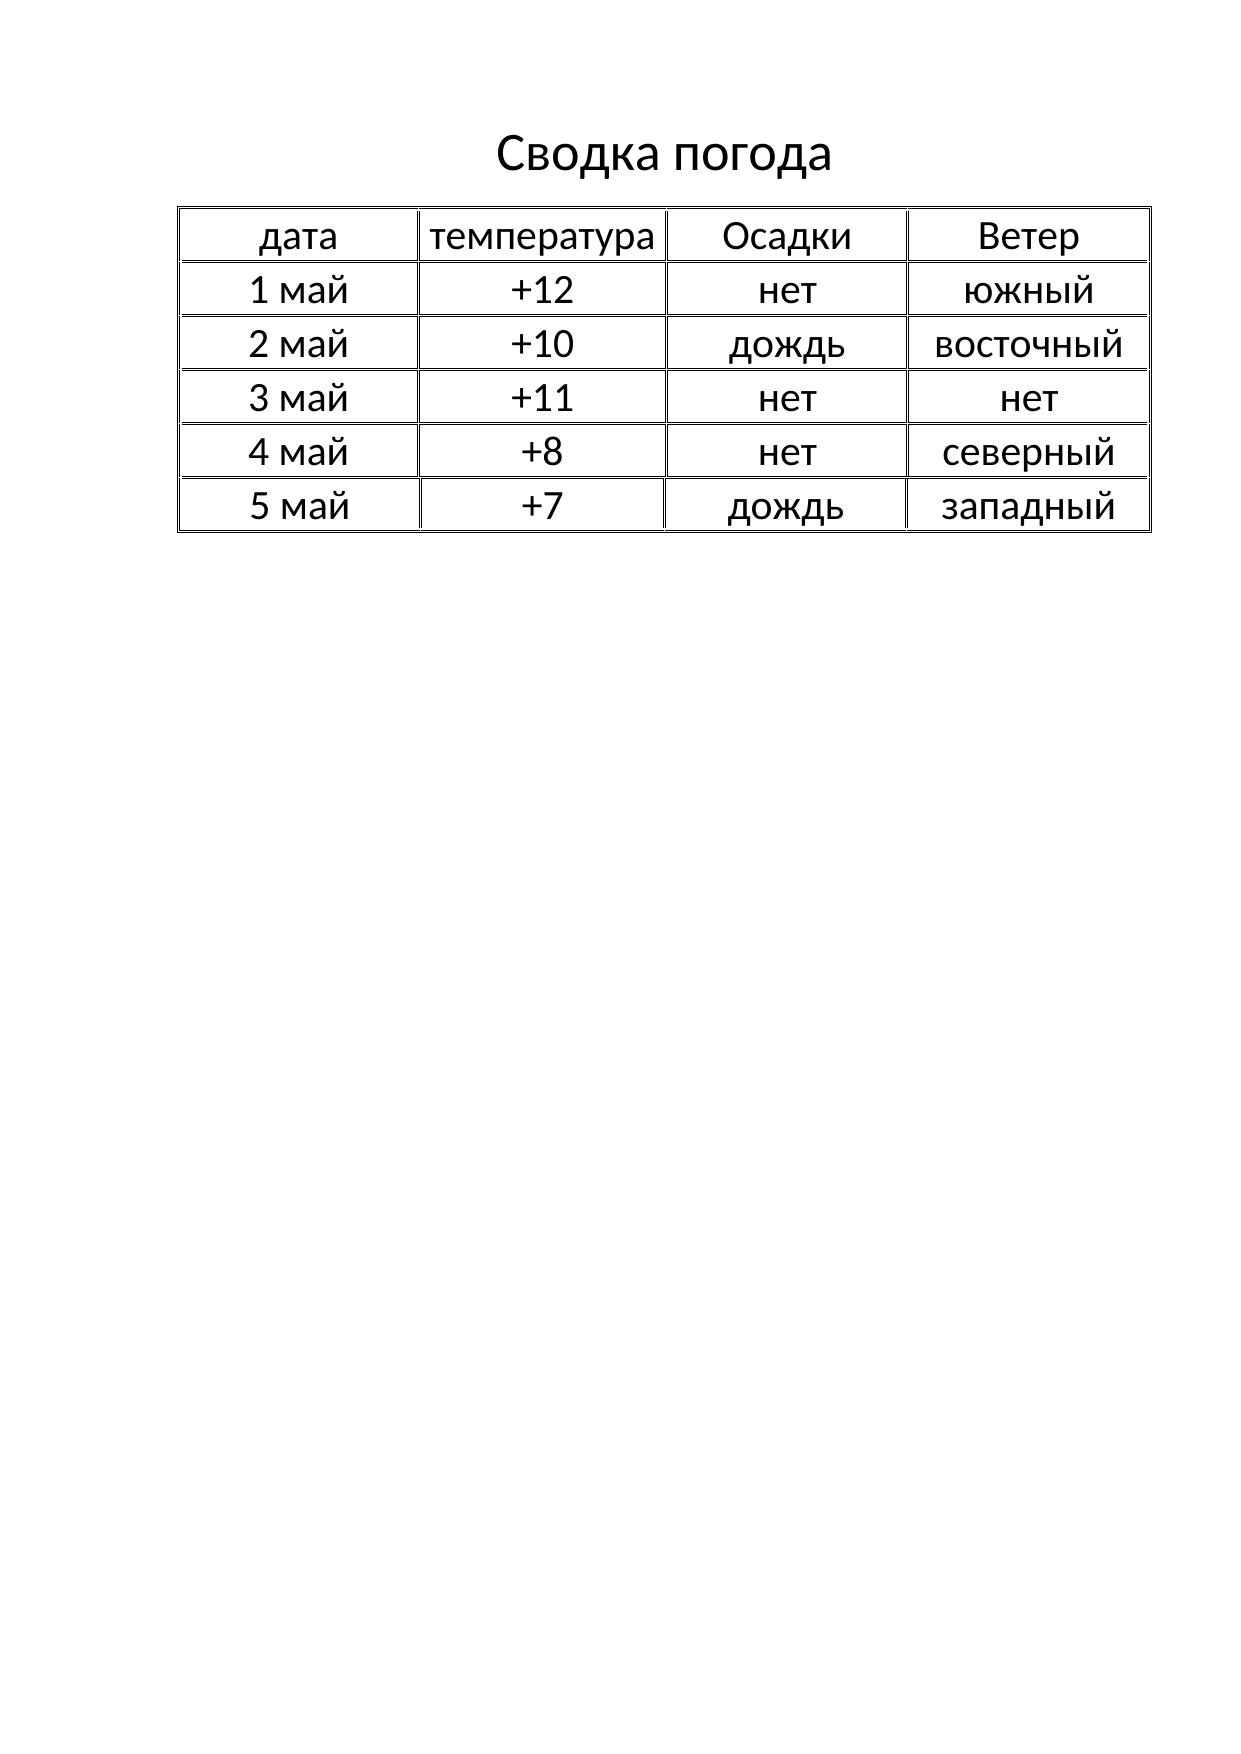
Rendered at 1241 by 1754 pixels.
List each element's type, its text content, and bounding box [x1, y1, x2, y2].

table_cell нет [668, 263, 906, 314]
table_cell +10 [420, 317, 665, 368]
text Сводка погода [177, 118, 1152, 184]
table_header дата [180, 209, 418, 260]
table_cell северный [908, 422, 1150, 476]
table_cell восточный [908, 314, 1150, 368]
table_cell южный [908, 260, 1150, 314]
table_cell +7 [421, 479, 664, 530]
table_cell нет [668, 425, 906, 476]
table_cell +8 [420, 425, 665, 476]
table_cell дождь [668, 317, 906, 368]
table_cell 5 май [179, 476, 421, 530]
table_cell нет [668, 371, 906, 422]
table_header Осадки [667, 209, 907, 260]
table_cell нет [908, 368, 1150, 422]
table_cell дождь [664, 479, 907, 530]
table_cell 1 май [179, 260, 418, 314]
table_cell +11 [420, 371, 665, 422]
table_header Ветер [908, 209, 1149, 260]
table_cell 2 май [179, 314, 418, 368]
table_cell западный [907, 476, 1150, 530]
table_header температура [418, 207, 667, 260]
table_cell 3 май [179, 368, 418, 422]
table_cell 4 май [179, 422, 418, 476]
table_cell +12 [420, 263, 665, 314]
